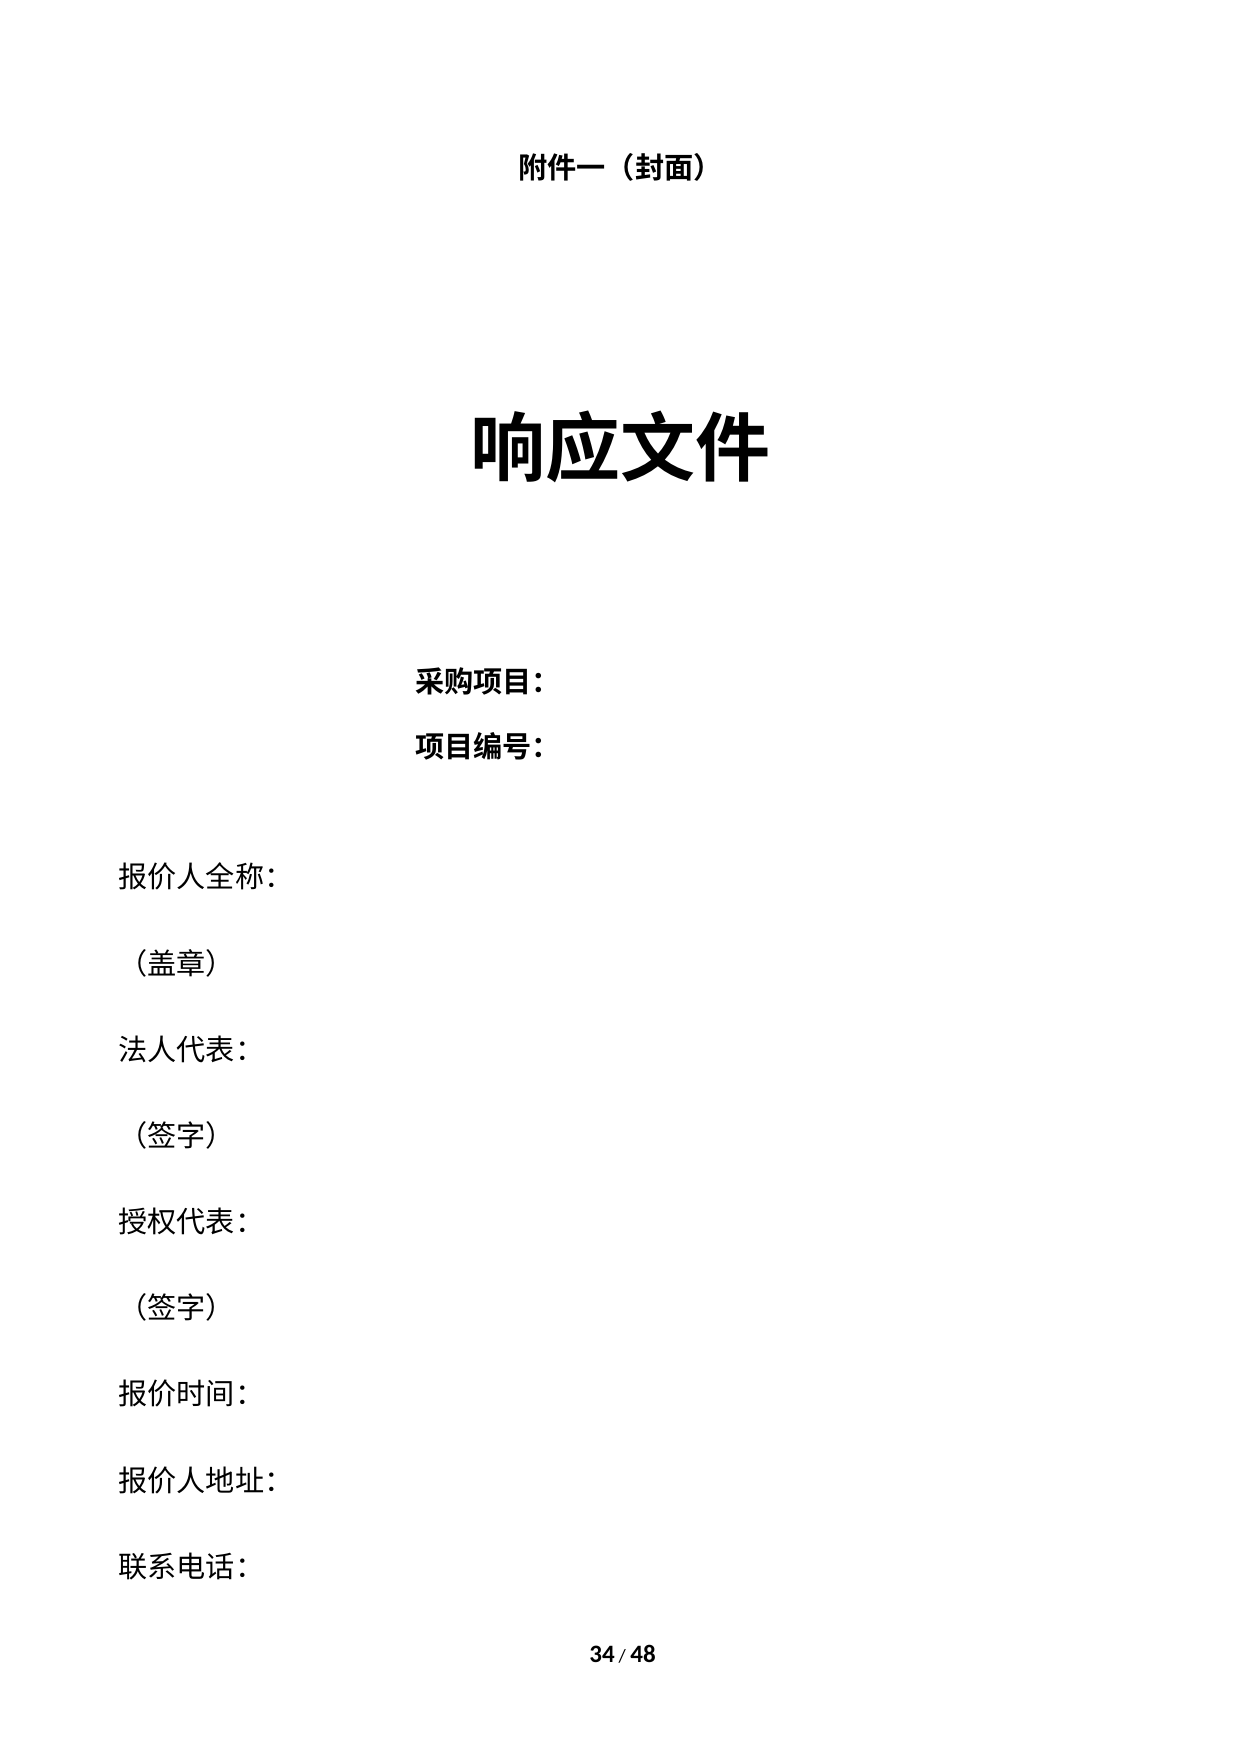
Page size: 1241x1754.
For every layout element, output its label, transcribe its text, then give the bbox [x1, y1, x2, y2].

text 授权代表： [118, 1187, 1122, 1252]
text （签字） [118, 1273, 1122, 1338]
text 报价人地址： [118, 1446, 1122, 1511]
text 报价时间： [118, 1359, 1122, 1424]
text （盖章） [118, 929, 1122, 994]
text 法人代表： [118, 1015, 1122, 1080]
text 采购项目： [410, 648, 1122, 713]
text 报价人全称： [118, 843, 1122, 908]
text 项目编号： [410, 713, 1122, 778]
text 联系电话： [118, 1532, 1122, 1597]
text 响应文件 [118, 378, 1122, 508]
text （签字） [118, 1101, 1122, 1166]
subtitle 附件一（封面） [118, 133, 1122, 198]
